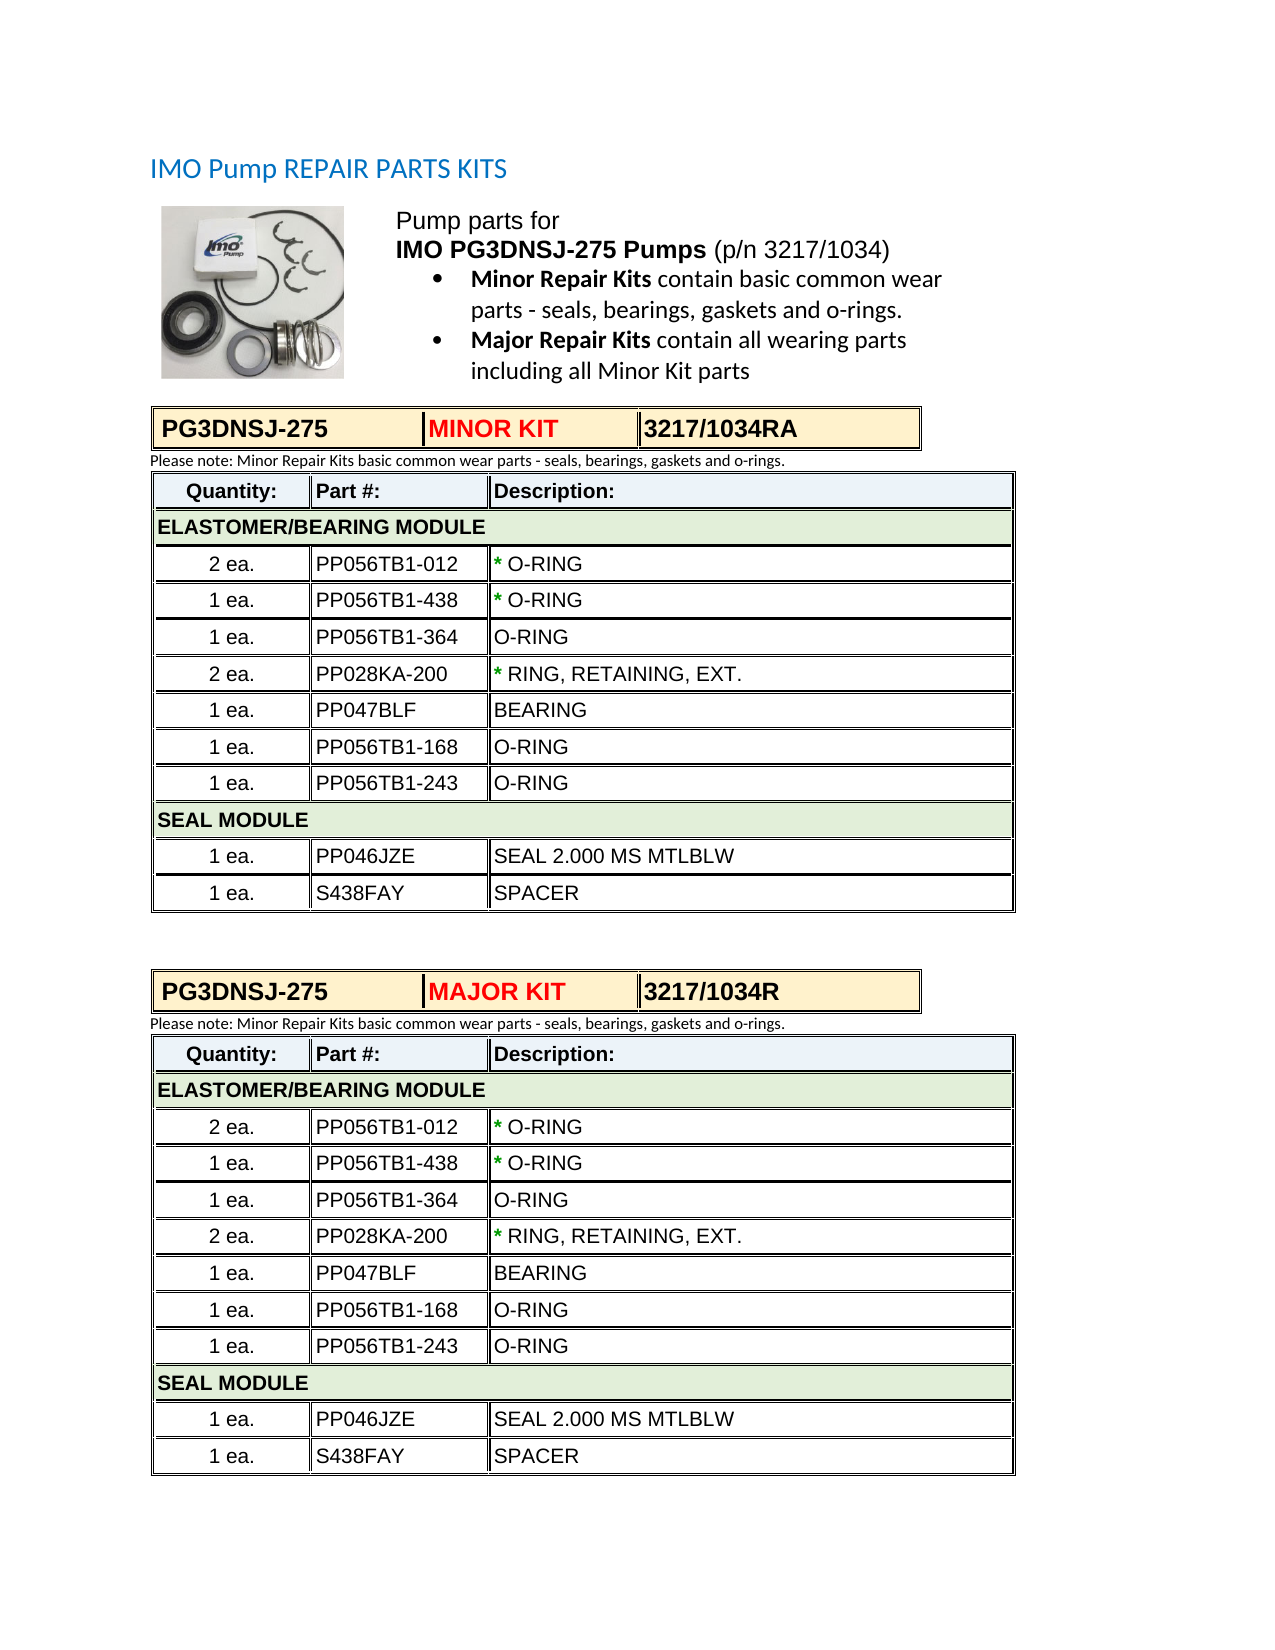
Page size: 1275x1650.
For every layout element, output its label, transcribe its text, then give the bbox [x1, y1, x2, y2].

table_header Description: [489, 474, 1012, 507]
table_cell 1 ea. [152, 873, 311, 909]
table_cell * O-RING [491, 544, 1012, 580]
table_cell PP056TB1-438 [312, 1147, 487, 1180]
table_cell * O-RING [491, 580, 1013, 617]
table_cell 1 ea. [154, 1326, 309, 1363]
table_cell 1 ea. [154, 1143, 309, 1180]
table_cell 2 ea. [152, 1107, 311, 1143]
table_cell PP047BLF [312, 694, 487, 727]
table_cell BEARING [491, 1253, 1013, 1289]
text Please note: Minor Repair Kits basic common wear parts - seals, bearings, gaskets and o-rings. [150, 1013, 1125, 1034]
table_cell O-RING [491, 1326, 1013, 1363]
table_header Pump parts for IMO PG3DNSJ-275 Pumps (p/n 3217/1034) Minor Repair Kits contain basic common wear parts - seals, bearings, gaskets and o-rings. Major Repair Kits contain all wearing parts including all Minor Kit parts [384, 206, 1003, 386]
table_cell ELASTOMER/BEARING MODULE [154, 507, 1013, 544]
table_cell 2 ea. [154, 654, 309, 690]
table_cell SPACER [489, 873, 1014, 909]
table_cell SEAL 2.000 MS MTLBLW [489, 836, 1013, 873]
table_cell BEARING [491, 690, 1013, 727]
table_cell 2 ea. [154, 1216, 309, 1253]
table_header Part #: [311, 1035, 489, 1070]
table_cell PP056TB1-168 [312, 730, 487, 763]
table_cell 1 ea. [154, 1180, 309, 1216]
table_header 3217/1034RA [639, 409, 919, 447]
table_cell 1 ea. [152, 1436, 311, 1472]
table_header Part #: [311, 472, 489, 507]
table_cell O-RING [491, 617, 1012, 653]
table_cell 1 ea. [154, 1290, 309, 1326]
table_header Quantity: [154, 1037, 311, 1070]
table_cell 1 ea. [154, 690, 309, 727]
table_cell PP056TB1-364 [312, 620, 487, 653]
picture [161, 206, 344, 379]
table_cell 1 ea. [154, 1253, 309, 1289]
table_header PG3DNSJ-275 [154, 972, 423, 1010]
table_cell SPACER [489, 1436, 1014, 1472]
table_cell SEAL MODULE [152, 800, 1014, 836]
table_cell PP046JZE [312, 840, 487, 873]
table_cell O-RING [491, 1290, 1013, 1326]
table_cell O-RING [491, 763, 1013, 800]
table_cell PP056TB1-364 [312, 1183, 487, 1216]
table_cell PP056TB1-243 [312, 1330, 487, 1363]
table_cell 1 ea. [154, 1399, 309, 1436]
table_cell PP056TB1-168 [312, 1293, 487, 1326]
table_cell PP056TB1-012 [312, 547, 487, 580]
table_cell PP028KA-200 [312, 657, 487, 690]
table_cell * O-RING [491, 1143, 1013, 1180]
table_cell S438FAY [311, 873, 489, 909]
table_header PG3DNSJ-275 [154, 409, 423, 447]
table_cell S438FAY [311, 1436, 489, 1472]
table_cell 1 ea. [152, 727, 311, 763]
table_cell 2 ea. [154, 544, 309, 580]
table_cell SEAL MODULE [152, 1363, 1014, 1399]
table_cell PP056TB1-438 [312, 584, 487, 617]
table_header MINOR KIT [423, 407, 639, 447]
table_header 3217/1034R [639, 972, 919, 1010]
table_cell SEAL 2.000 MS MTLBLW [491, 1399, 1013, 1436]
table_cell PP047BLF [312, 1257, 487, 1289]
table_cell PP046JZE [312, 1403, 487, 1436]
table_header MAJOR KIT [423, 970, 639, 1010]
table_cell 1 ea. [154, 836, 311, 873]
table_header Quantity: [154, 474, 311, 507]
table_cell PP056TB1-243 [312, 767, 487, 800]
table_cell 1 ea. [154, 763, 309, 800]
table_cell 1 ea. [154, 617, 309, 653]
text IMO Pump REPAIR PARTS KITS [150, 150, 1125, 186]
text Please note: Minor Repair Kits basic common wear parts - seals, bearings, gaskets and o-rings. [150, 450, 1125, 471]
table_cell O-RING [489, 727, 1014, 763]
table_cell O-RING [491, 1180, 1012, 1216]
table_cell 1 ea. [154, 580, 309, 617]
table_cell ELASTOMER/BEARING MODULE [154, 1070, 1013, 1107]
table_cell * O-RING [489, 1107, 1014, 1143]
table_cell * RING, RETAINING, EXT. [491, 1216, 1013, 1253]
table_header [150, 206, 384, 386]
table_cell PP056TB1-012 [312, 1110, 487, 1143]
table_header Description: [489, 1037, 1012, 1070]
table_cell PP028KA-200 [312, 1220, 487, 1253]
table_cell * RING, RETAINING, EXT. [491, 654, 1013, 690]
